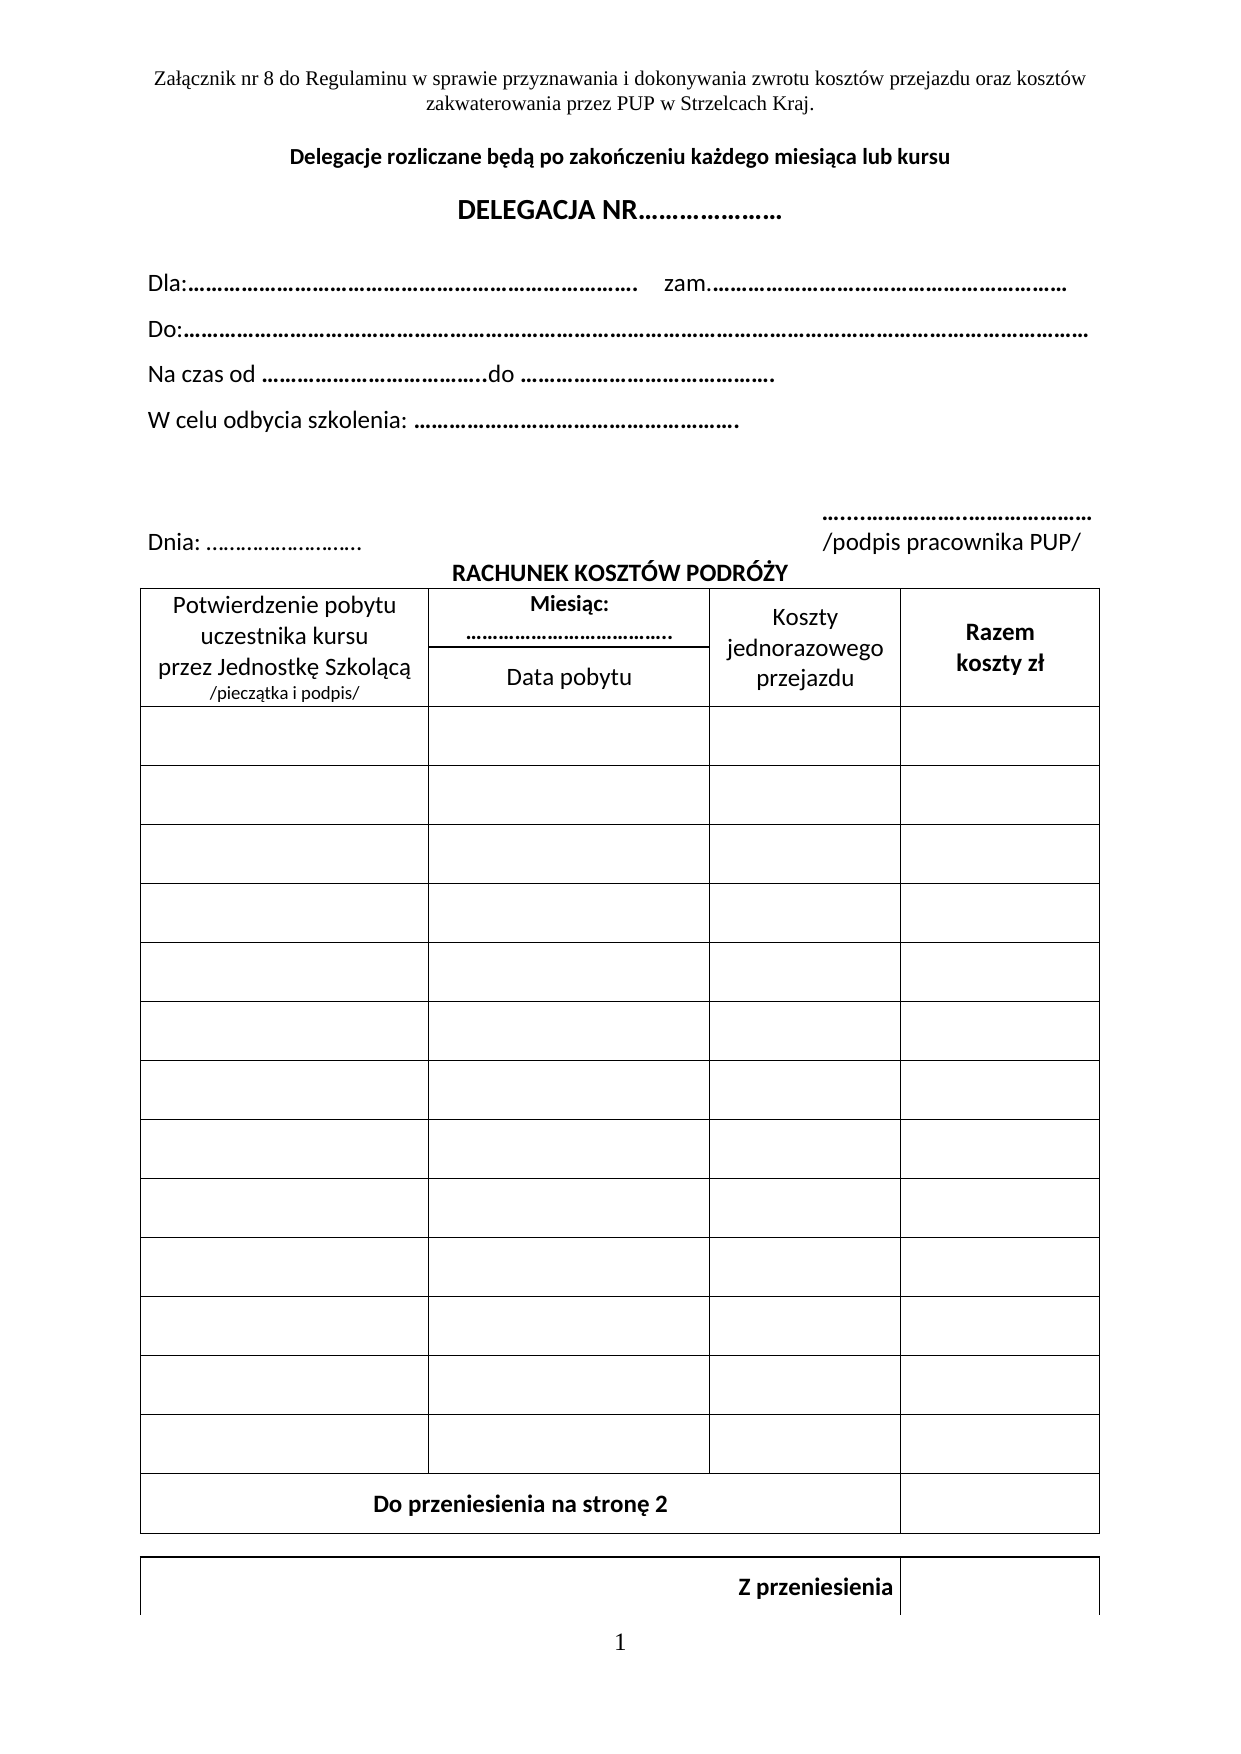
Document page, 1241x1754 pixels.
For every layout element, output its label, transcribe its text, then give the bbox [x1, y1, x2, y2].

table_cell [429, 1238, 709, 1296]
table_cell [429, 943, 709, 1001]
table_cell [710, 943, 900, 1001]
table_cell [710, 1120, 900, 1178]
table_cell Do przeniesienia na stronę 2 [141, 1474, 900, 1532]
table_cell [429, 1061, 709, 1119]
table_cell [901, 1179, 1099, 1237]
text Załącznik nr 8 do Regulaminu w sprawie przyznawania i dokonywania zwrotu kosztów przejazdu oraz kosztów zakwaterowania przez PUP w Strzelcach Kraj. [148, 66, 1093, 114]
table_header Z przeniesienia [141, 1558, 900, 1615]
table_cell [901, 1238, 1099, 1296]
text W celu odbycia szkolenia: ………………………………………………. [148, 404, 1093, 435]
table_cell [429, 884, 709, 942]
table_cell [901, 884, 1099, 942]
table_header Potwierdzenie pobytu uczestnika kursu przez Jednostkę Szkolącą /pieczątka i podpis/ [141, 589, 428, 706]
table_cell [710, 707, 900, 764]
table_cell [141, 1002, 428, 1060]
table_cell [710, 884, 900, 942]
table_cell [429, 1415, 709, 1473]
table_cell [710, 1238, 900, 1296]
table_cell [901, 766, 1099, 824]
table_header Razem koszty zł [901, 589, 1099, 706]
table_cell [141, 1297, 428, 1355]
text Dnia: ……………………… /podpis pracownika PUP/ [148, 526, 1093, 557]
text Delegacje rozliczane będą po zakończeniu każdego miesiąca lub kursu [148, 142, 1093, 171]
table_cell [141, 825, 428, 883]
table_cell [901, 1002, 1099, 1060]
table_cell [901, 707, 1099, 764]
table_cell [141, 766, 428, 824]
table_header Miesiąc: ……………………………….. [429, 589, 709, 646]
table_cell [429, 1356, 709, 1414]
table_cell [901, 1356, 1099, 1414]
table_cell [141, 1120, 428, 1178]
table_cell [710, 1061, 900, 1119]
table_cell [429, 825, 709, 883]
table_cell [429, 1297, 709, 1355]
table_cell [901, 1120, 1099, 1178]
table_cell [429, 766, 709, 824]
table_cell [901, 1415, 1099, 1473]
table_cell [141, 943, 428, 1001]
table_cell [901, 1474, 1099, 1532]
table_cell [429, 707, 709, 764]
table_header Koszty jednorazowego przejazdu [710, 589, 900, 706]
table_cell [901, 943, 1099, 1001]
table_cell [710, 1415, 900, 1473]
text Na czas od ………………………………..do ……………………………………. [148, 358, 1093, 389]
table_cell [901, 1297, 1099, 1355]
table_cell [429, 1120, 709, 1178]
table_cell [141, 1415, 428, 1473]
table_cell Data pobytu [429, 648, 709, 706]
table_cell [710, 1297, 900, 1355]
table_cell [710, 825, 900, 883]
table_cell [429, 1002, 709, 1060]
table_header [901, 1558, 1099, 1615]
text DELEGACJA NR………………… [148, 191, 1093, 226]
table_cell [429, 1179, 709, 1237]
text Dla:…………………………………………………………………. zam.…………………………………………………… [148, 267, 1093, 298]
table_cell [710, 1002, 900, 1060]
table_cell [141, 1238, 428, 1296]
table_cell [141, 1356, 428, 1414]
table_cell [901, 825, 1099, 883]
table_cell [141, 707, 428, 764]
table_cell [141, 1061, 428, 1119]
table_cell [710, 1179, 900, 1237]
table_cell [141, 1179, 428, 1237]
table_cell [710, 1356, 900, 1414]
table_cell [141, 884, 428, 942]
text RACHUNEK KOSZTÓW PODRÓŻY [148, 557, 1093, 587]
text …....……………..………………… [148, 496, 1093, 526]
text Do:……………………………………………………………………………………………………………………………………… [148, 313, 1093, 343]
table_cell [901, 1061, 1099, 1119]
table_cell [710, 766, 900, 824]
